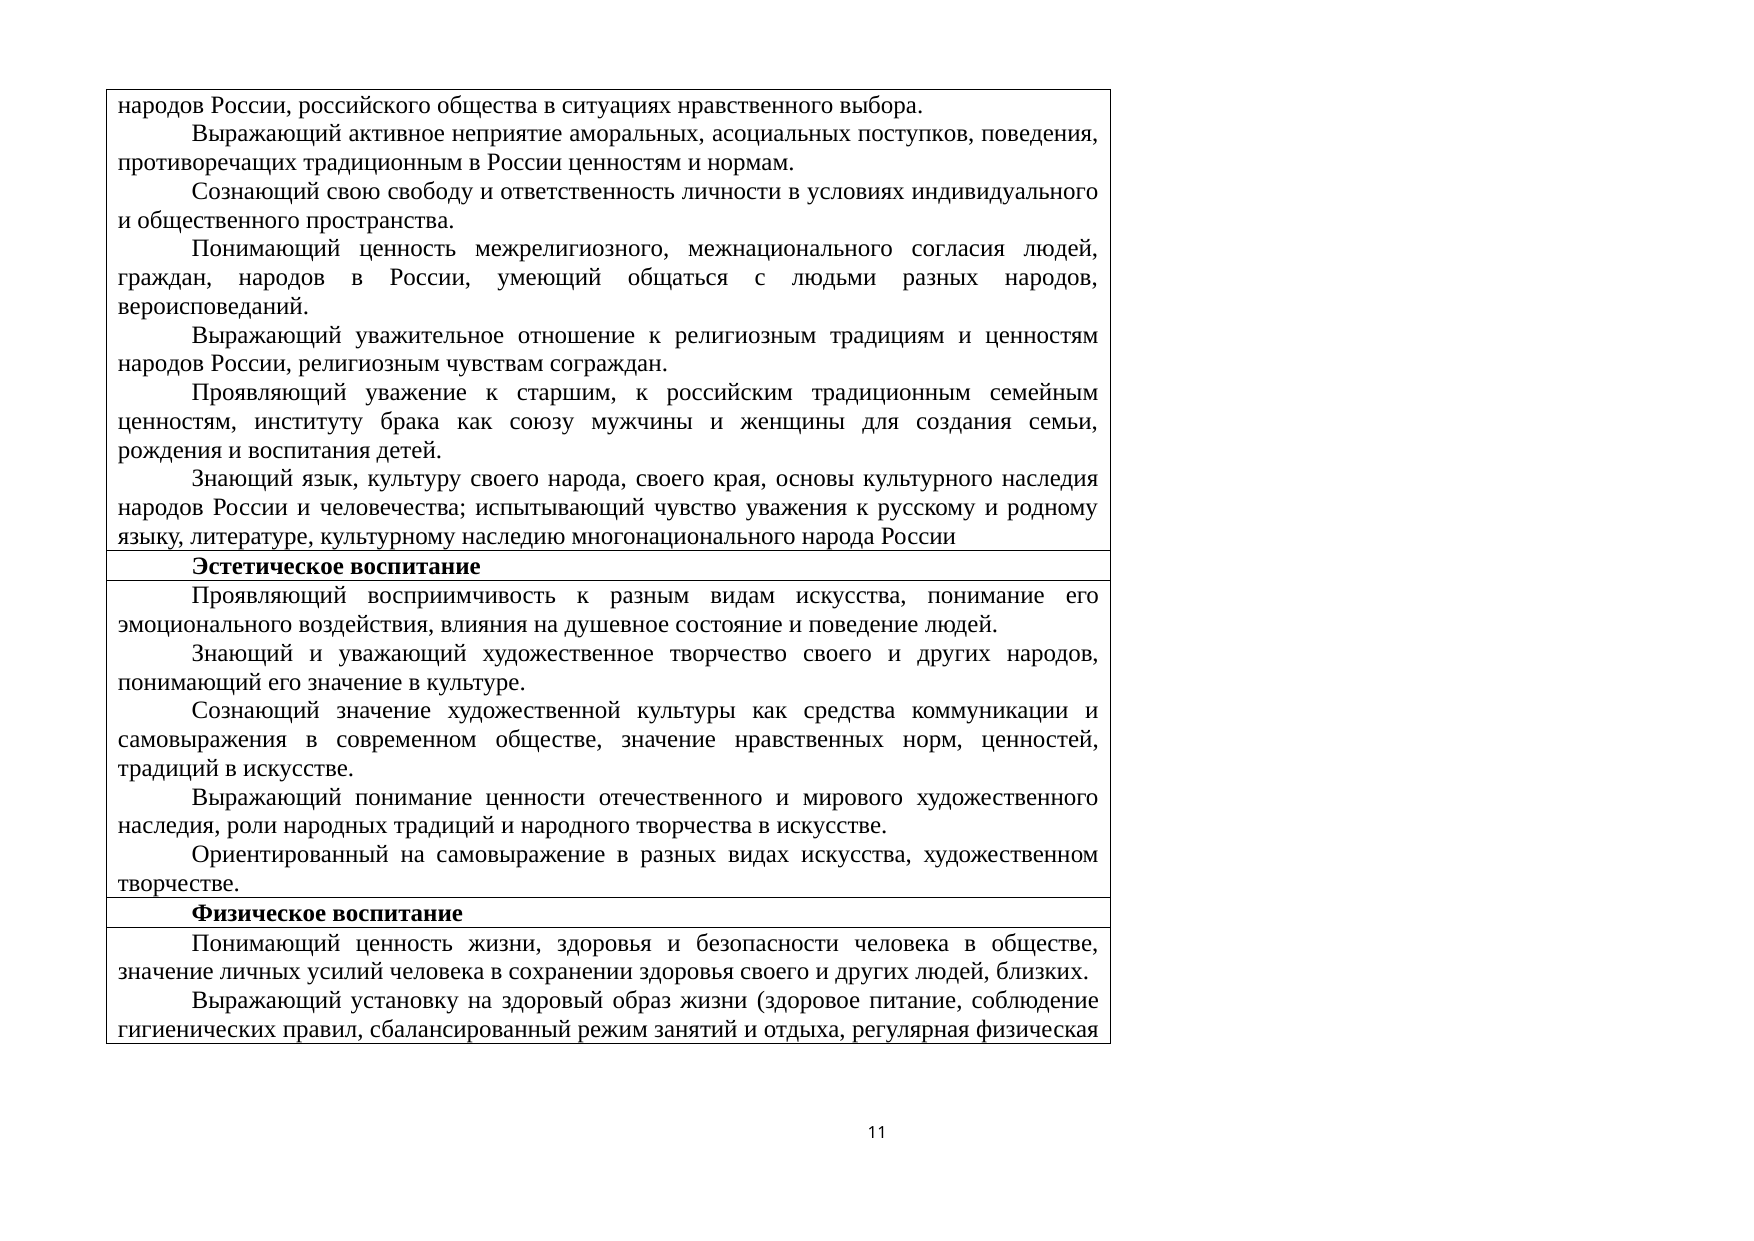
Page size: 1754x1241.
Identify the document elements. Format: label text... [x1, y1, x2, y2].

table_cell Проявляющий восприимчивость к разным видам искусства, понимание его эмоционального воздействия, влияния на душевное состояние и поведение людей. Знающий и уважающий художественное творчество своего и других народов, понимающий его значение в культуре. Сознающий значение художественной культуры как средства коммуникации и самовыражения в современном обществе, значение нравственных норм, ценностей, традиций в искусстве. Выражающий понимание ценности отечественного и мирового художественного наследия, роли народных традиций и народного творчества в искусстве. Ориентированный на самовыражение в разных видах искусства, художественном творчестве. [107, 581, 1110, 897]
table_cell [107, 928, 1110, 1043]
table_cell Эстетическое воспитание [107, 551, 1110, 579]
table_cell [107, 90, 1110, 550]
table_cell Физическое воспитание [107, 898, 1110, 927]
